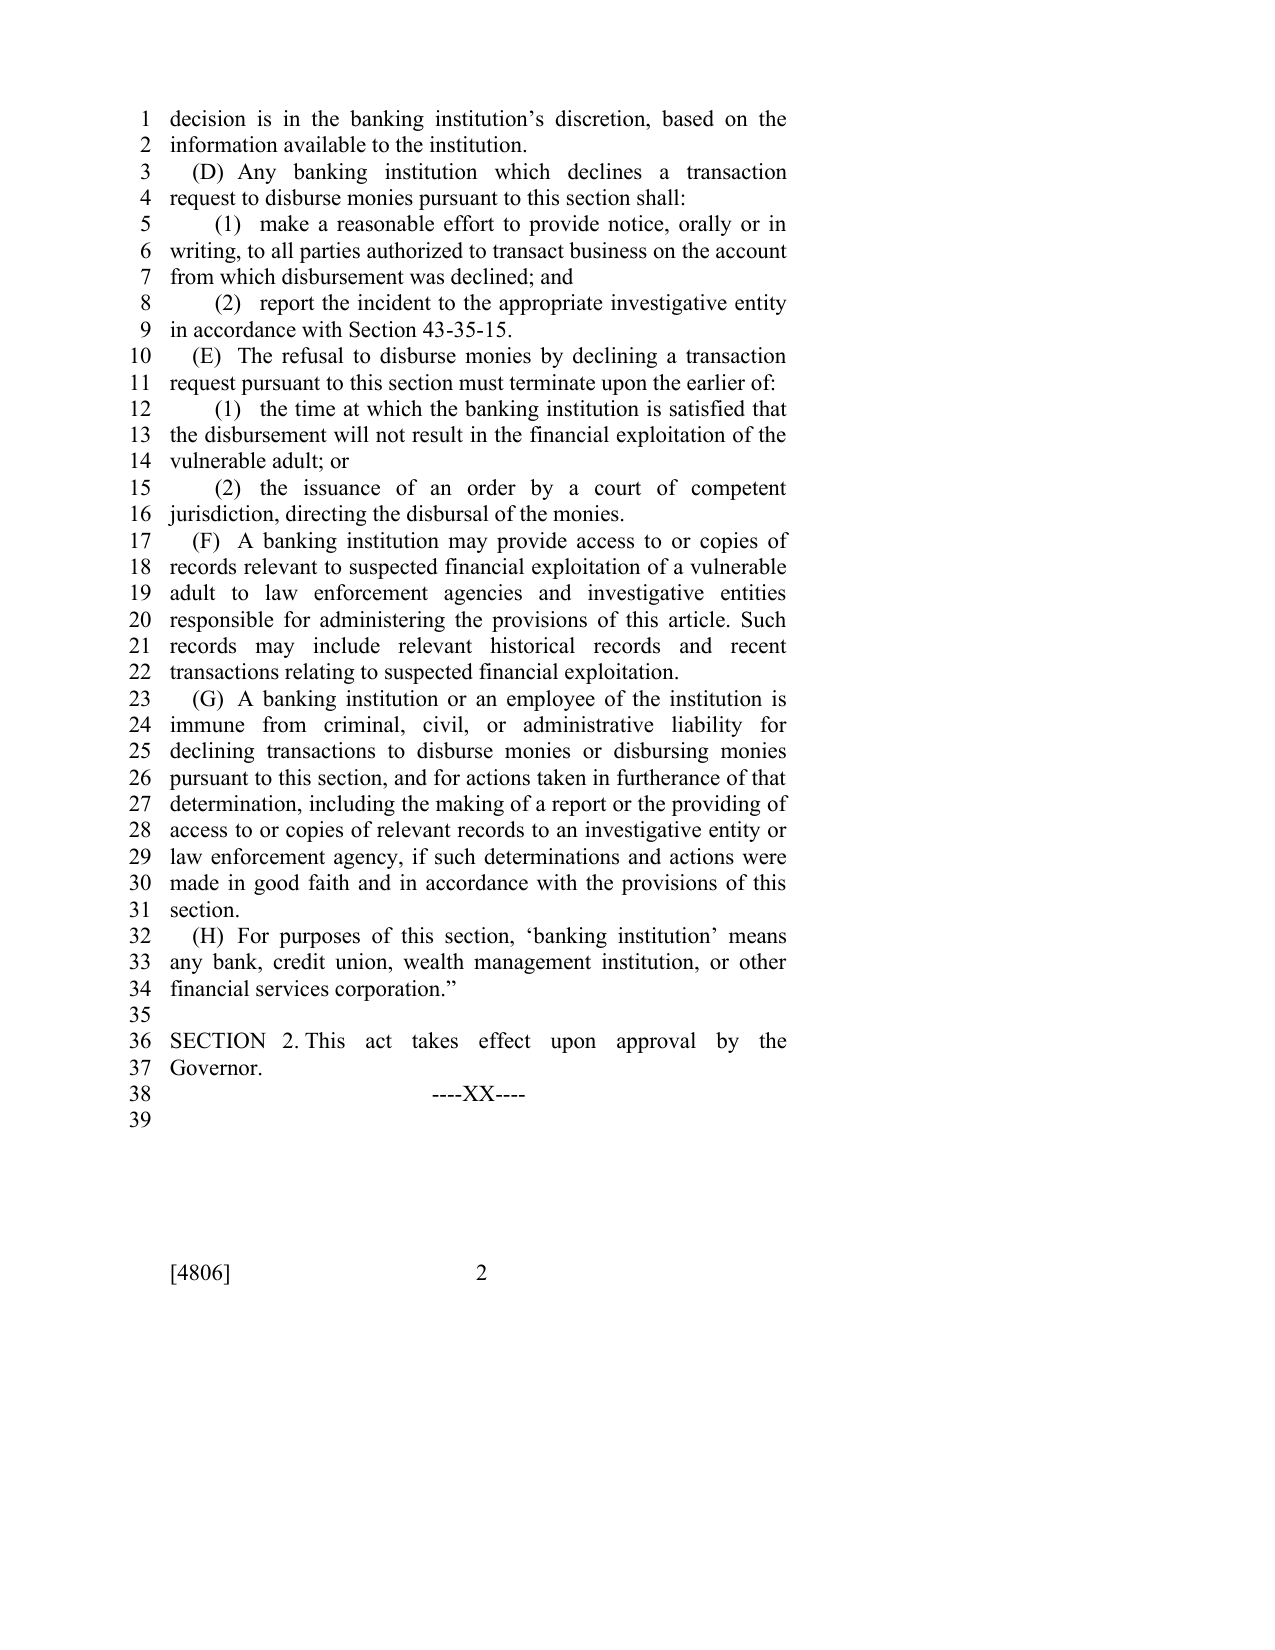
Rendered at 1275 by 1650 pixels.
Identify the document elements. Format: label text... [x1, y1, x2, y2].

text SECTION 2. This act takes effect upon approval by the Governor. [169, 1027, 787, 1080]
text (2) the issuance of an order by a court of competent jurisdiction, directing the disbursal of the monies. [169, 474, 787, 527]
text (2) report the incident to the appropriate investigative entity in accordance with Section 43-35-15. [169, 289, 787, 342]
text (D) Any banking institution which declines a transaction request to disburse monies pursuant to this section shall: [169, 158, 787, 210]
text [169, 105, 787, 158]
text (F) A banking institution may provide access to or copies of records relevant to suspected financial exploitation of a vulnerable adult to law enforcement agencies and investigative entities responsible for administering the provisions of this article. Such records may include relevant historical records and recent transactions relating to suspected financial exploitation. [169, 527, 787, 685]
text (1) make a reasonable effort to provide notice, orally or in writing, to all parties authorized to transact business on the account from which disbursement was declined; and [169, 210, 787, 289]
text (E) The refusal to disburse monies by declining a transaction request pursuant to this section must terminate upon the earlier of: [169, 342, 787, 395]
text (G) A banking institution or an employee of the institution is immune from criminal, civil, or administrative liability for declining transactions to disburse monies or disbursing monies pursuant to this section, and for actions taken in furtherance of that determination, including the making of a report or the providing of access to or copies of relevant records to an investigative entity or law enforcement agency, if such determinations and actions were made in good faith and in accordance with the provisions of this section. [169, 685, 787, 922]
text (1) the time at which the banking institution is satisfied that the disbursement will not result in the financial exploitation of the vulnerable adult; or [169, 395, 787, 474]
text ----XX---- [169, 1080, 787, 1106]
text (H) For purposes of this section, ‘banking institution’ means any bank, credit union, wealth management institution, or other financial services corporation.” [169, 922, 787, 1001]
